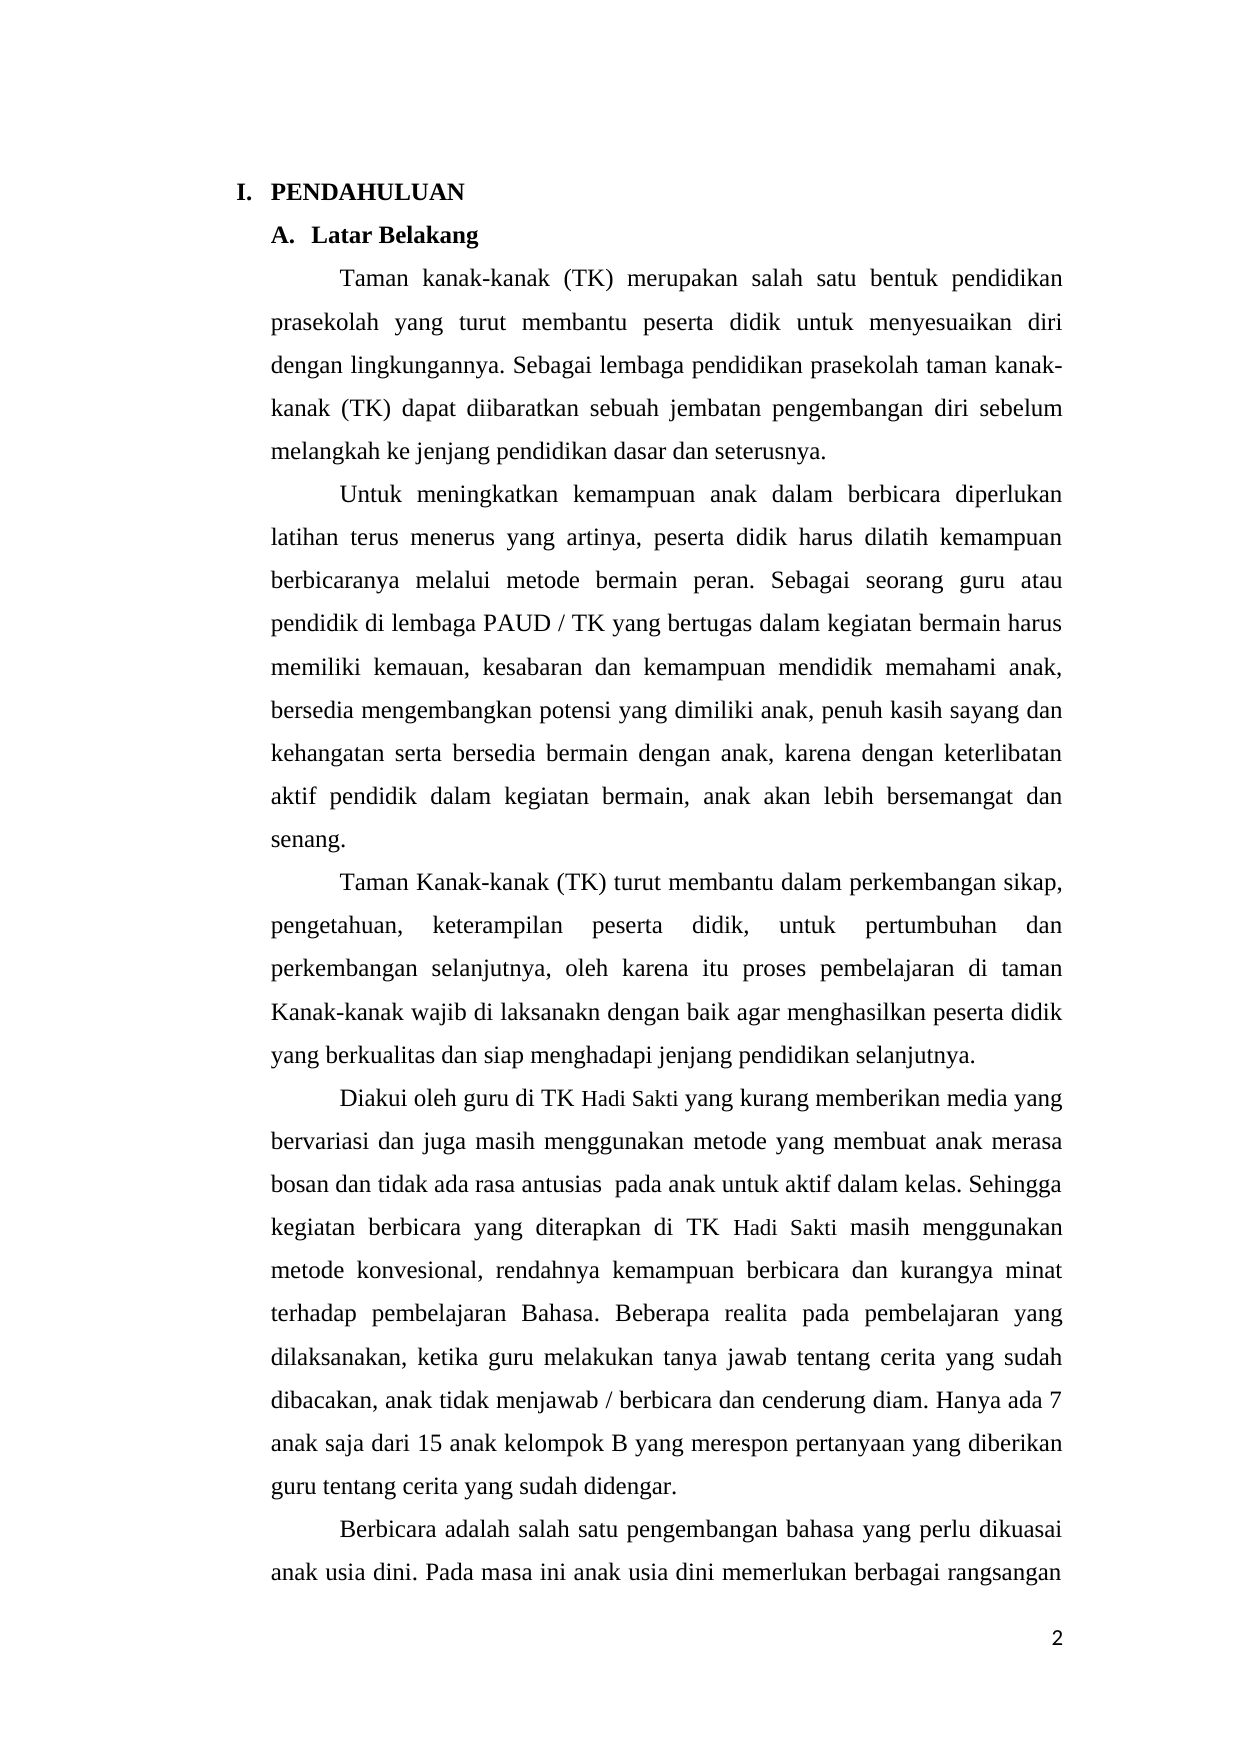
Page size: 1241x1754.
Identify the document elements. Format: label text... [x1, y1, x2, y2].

text Taman kanak-kanak (TK) merupakan salah satu bentuk pendidikan prasekolah yang turut membantu peserta didik untuk menyesuaikan diri dengan lingkungannya. Sebagai lembaga pendidikan prasekolah taman kanak-kanak (TK) dapat diibaratkan sebuah jembatan pengembangan diri sebelum melangkah ke jenjang pendidikan dasar dan seterusnya. [271, 263, 1063, 465]
list PENDAHULUAN [236, 177, 1063, 206]
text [271, 1514, 1063, 1586]
text Untuk meningkatkan kemampuan anak dalam berbicara diperlukan latihan terus menerus yang artinya, peserta didik harus dilatih kemampuan berbicaranya melalui metode bermain peran. Sebagai seorang guru atau pendidik di lembaga PAUD / TK yang bertugas dalam kegiatan bermain harus memiliki kemauan, kesabaran dan kemampuan mendidik memahami anak, bersedia mengembangkan potensi yang dimiliki anak, penuh kasih sayang dan kehangatan serta bersedia bermain dengan anak, karena dengan keterlibatan aktif pendidik dalam kegiatan bermain, anak akan lebih bersemangat dan senang. [271, 479, 1063, 853]
text Taman Kanak-kanak (TK) turut membantu dalam perkembangan sikap, pengetahuan, keterampilan peserta didik, untuk pertumbuhan dan perkembangan selanjutnya, oleh karena itu proses pembelajaran di taman Kanak-kanak wajib di laksanakn dengan baik agar menghasilkan peserta didik yang berkualitas dan siap menghadapi jenjang pendidikan selanjutnya. [271, 867, 1063, 1068]
text Diakui oleh guru di TK Hadi Sakti yang kurang memberikan media yang bervariasi dan juga masih menggunakan metode yang membuat anak merasa bosan dan tidak ada rasa antusias pada anak untuk aktif dalam kelas. Sehingga kegiatan berbicara yang diterapkan di TK Hadi Sakti masih menggunakan metode konvesional, rendahnya kemampuan berbicara dan kurangya minat terhadap pembelajaran Bahasa. Beberapa realita pada pembelajaran yang dilaksanakan, ketika guru melakukan tanya jawab tentang cerita yang sudah dibacakan, anak tidak menjawab / berbicara dan cenderung diam. Hanya ada 7 anak saja dari 15 anak kelompok B yang merespon pertanyaan yang diberikan guru tentang cerita yang sudah didengar. [271, 1083, 1063, 1500]
list Latar Belakang [271, 220, 1063, 249]
